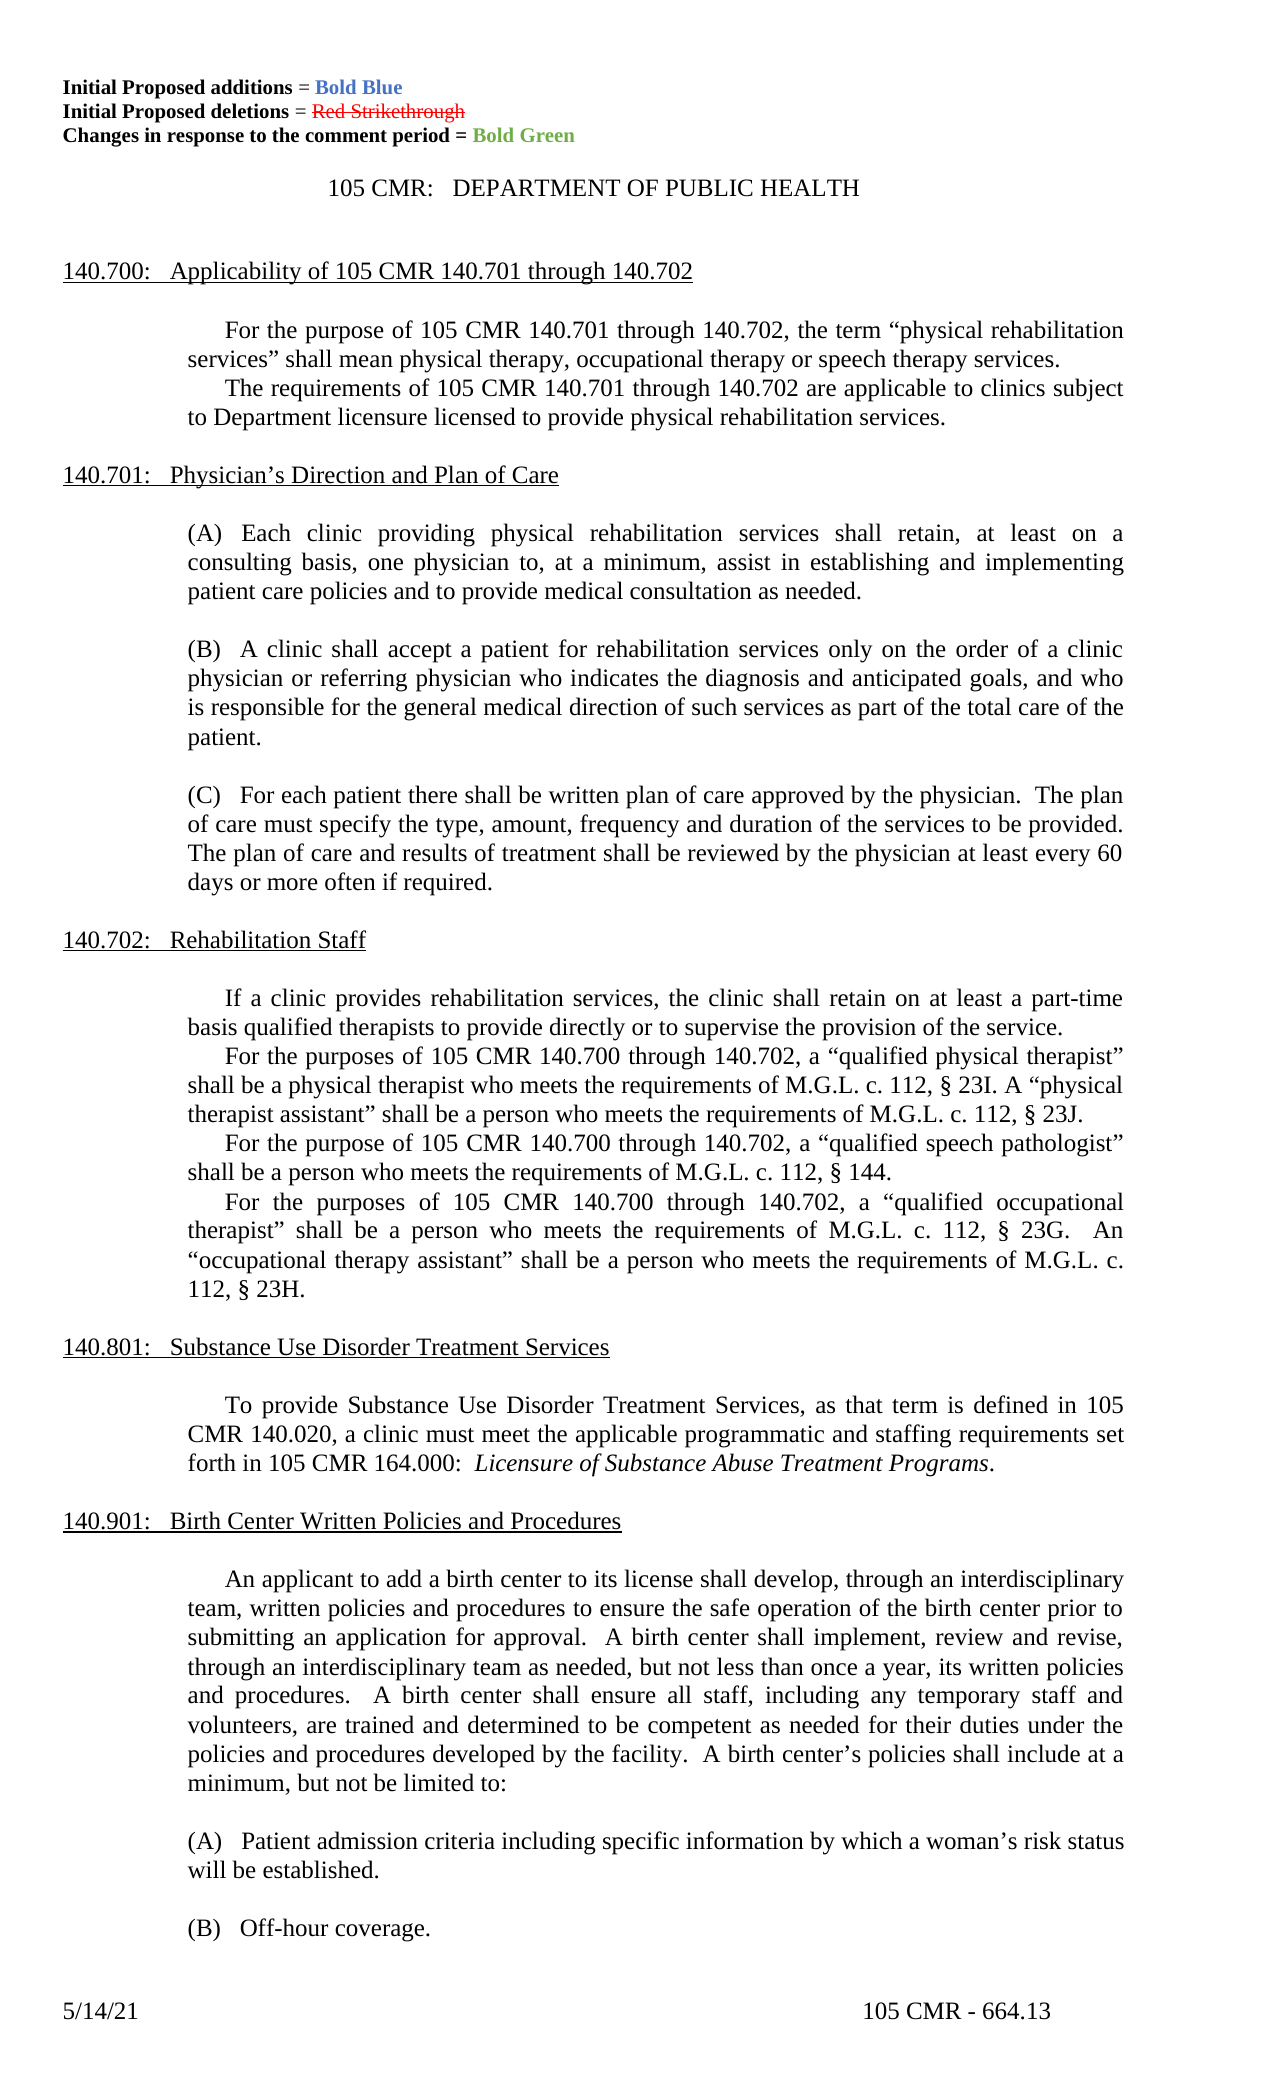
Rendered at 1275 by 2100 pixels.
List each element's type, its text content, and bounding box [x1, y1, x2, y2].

text (B) Off-hour coverage. [187, 1913, 1125, 1942]
text 140.701: Physician’s Direction and Plan of Care [62, 460, 1125, 489]
text (B) A clinic shall accept a patient for rehabilitation services only on the order of a clinic physician or referring physician who indicates the diagnosis and anticipated goals, and who is responsible for the general medical direction of such services as part of the total care of the patient. [187, 634, 1125, 751]
text If a clinic provides rehabilitation services, the clinic shall retain on at least a part-time basis qualified therapists to provide directly or to supervise the provision of the service. [187, 983, 1125, 1041]
text For the purposes of 105 CMR 140.700 through 140.702, a “qualified occupational therapist” shall be a person who meets the requirements of M.G.L. c. 112, § 23G. An “occupational therapy assistant” shall be a person who meets the requirements of M.G.L. c. 112, § 23H. [187, 1187, 1125, 1303]
text For the purposes of 105 CMR 140.700 through 140.702, a “qualified physical therapist” shall be a physical therapist who meets the requirements of M.G.L. c. 112, § 23I. A “physical therapist assistant” shall be a person who meets the requirements of M.G.L. c. 112, § 23J. [187, 1041, 1125, 1128]
text 140.901: Birth Center Written Policies and Procedures [62, 1506, 1125, 1535]
text For the purpose of 105 CMR 140.701 through 140.702, the term “physical rehabilitation services” shall mean physical therapy, occupational therapy or speech therapy services. [187, 315, 1125, 373]
text 140.702: Rehabilitation Staff [62, 925, 1125, 954]
text (A) Each clinic providing physical rehabilitation services shall retain, at least on a consulting basis, one physician to, at a minimum, assist in establishing and implementing patient care policies and to provide medical consultation as needed. [187, 518, 1125, 605]
text An applicant to add a birth center to its license shall develop, through an interdisciplinary team, written policies and procedures to ensure the safe operation of the birth center prior to submitting an application for approval. A birth center shall implement, review and revise, through an interdisciplinary team as needed, but not less than once a year, its written policies and procedures. A birth center shall ensure all staff, including any temporary staff and volunteers, are trained and determined to be competent as needed for their duties under the policies and procedures developed by the facility. A birth center’s policies shall include at a minimum, but not be limited to: [187, 1564, 1125, 1797]
text 140.700: Applicability of 105 CMR 140.701 through 140.702 [62, 257, 1125, 286]
text The requirements of 105 CMR 140.701 through 140.702 are applicable to clinics subject to Department licensure licensed to provide physical rehabilitation services. [187, 373, 1125, 431]
text (C) For each patient there shall be written plan of care approved by the physician. The plan of care must specify the type, amount, frequency and duration of the services to be provided. The plan of care and results of treatment shall be reviewed by the physician at least every 60 days or more often if required. [187, 780, 1125, 896]
text 140.801: Substance Use Disorder Treatment Services [62, 1332, 1125, 1361]
text To provide Substance Use Disorder Treatment Services, as that term is defined in 105 CMR 140.020, a clinic must meet the applicable programmatic and staffing requirements set forth in 105 CMR 164.000: Licensure of Substance Abuse Treatment Programs. [187, 1390, 1125, 1477]
text For the purpose of 105 CMR 140.700 through 140.702, a “qualified speech pathologist” shall be a person who meets the requirements of M.G.L. c. 112, § 144. [187, 1128, 1125, 1187]
text (A) Patient admission criteria including specific information by which a woman’s risk status will be established. [187, 1826, 1125, 1884]
